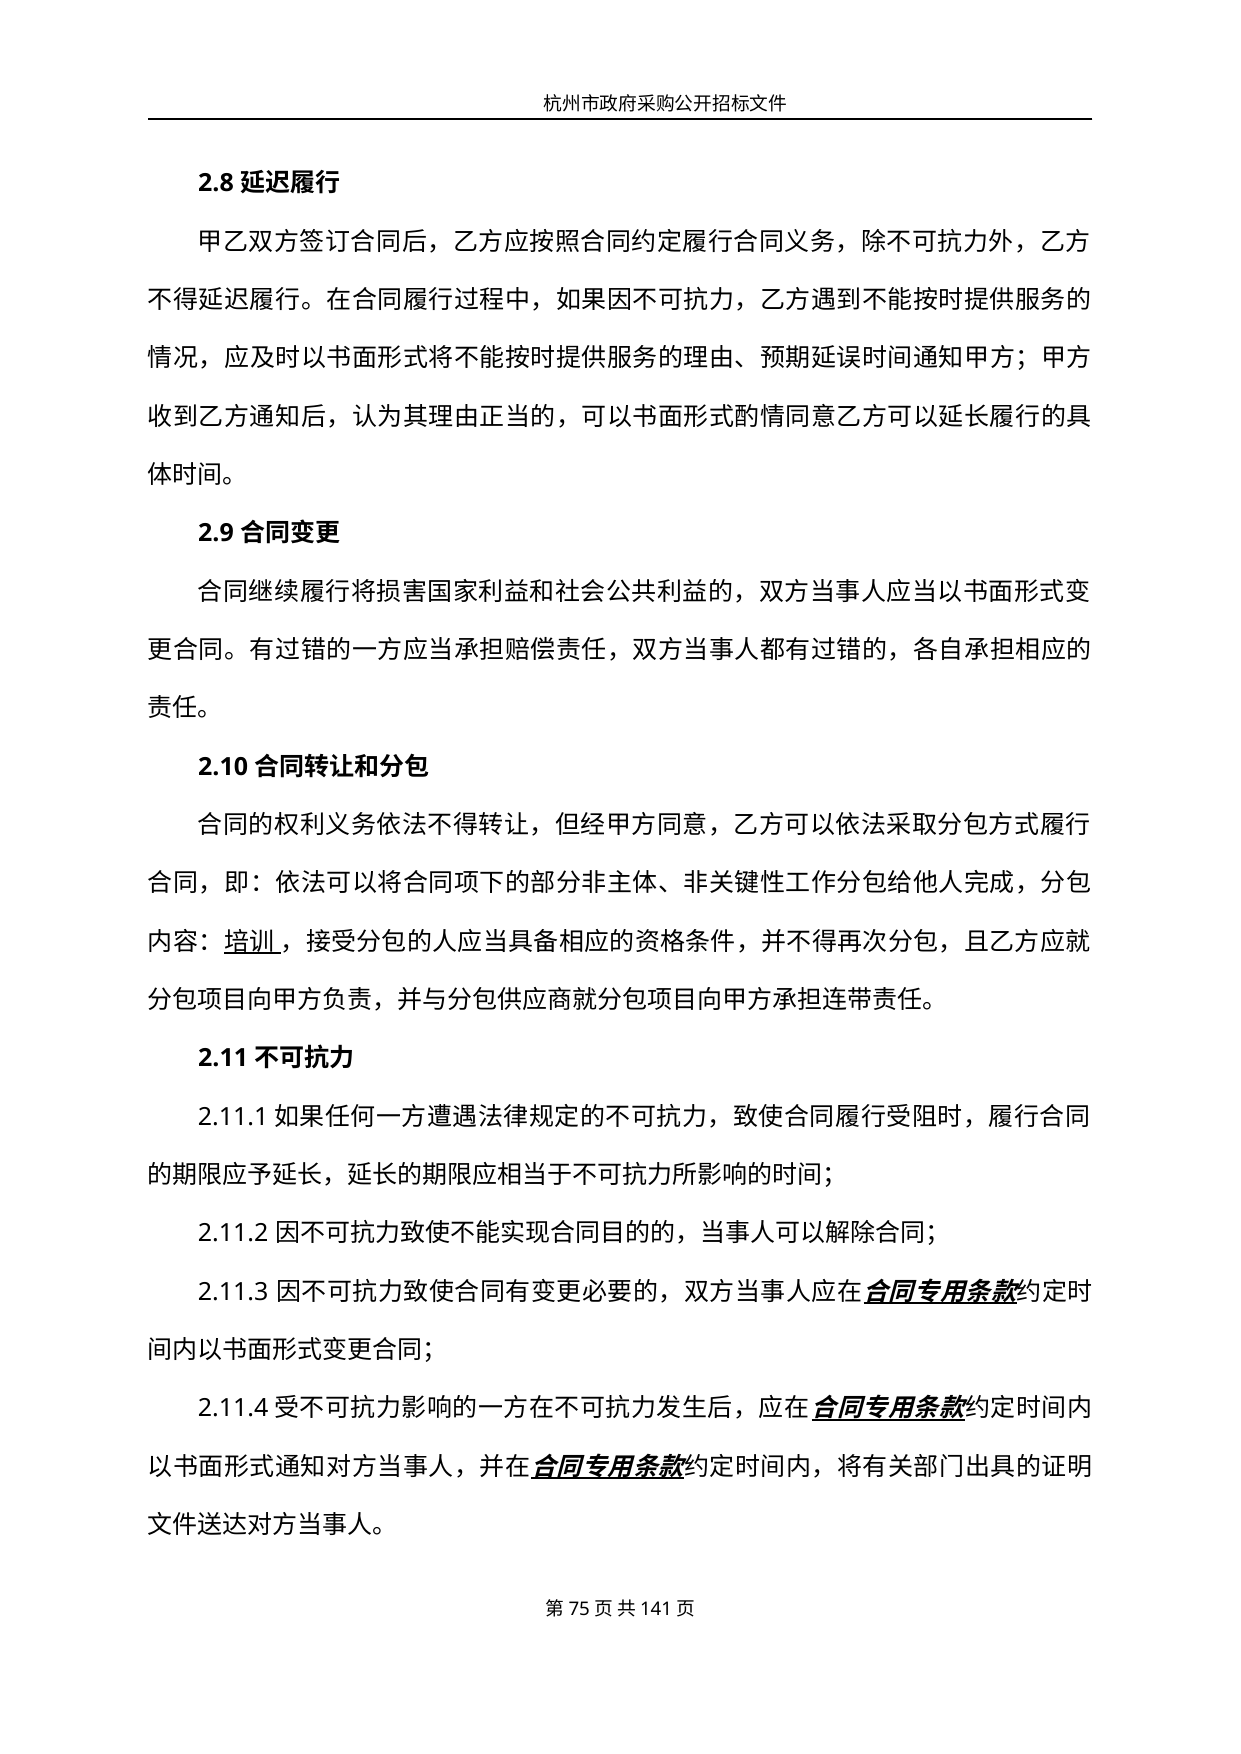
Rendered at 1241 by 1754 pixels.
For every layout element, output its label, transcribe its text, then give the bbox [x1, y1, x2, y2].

text 甲乙双方签订合同后，乙方应按照合同约定履行合同义务，除不可抗力外，乙方不得延迟履行。在合同履行过程中，如果因不可抗力，乙方遇到不能按时提供服务的情况，应及时以书面形式将不能按时提供服务的理由、预期延误时间通知甲方；甲方收到乙方通知后，认为其理由正当的，可以书面形式酌情同意乙方可以延长履行的具体时间。 [148, 203, 1092, 495]
text 2.11.4受不可抗力影响的一方在不可抗力发生后，应在合同专用条款约定时间内以书面形式通知对方当事人，并在合同专用条款约定时间内，将有关部门出具的证明文件送达对方当事人。 [148, 1370, 1092, 1545]
text 2.8 延迟履行 [148, 145, 1092, 203]
text 2.11.3 因不可抗力致使合同有变更必要的，双方当事人应在合同专用条款约定时间内以书面形式变更合同； [148, 1253, 1092, 1370]
text 2.11 不可抗力 [148, 1020, 1092, 1078]
text 2.9 合同变更 [148, 495, 1092, 553]
text 合同的权利义务依法不得转让，但经甲方同意，乙方可以依法采取分包方式履行合同，即：依法可以将合同项下的部分非主体、非关键性工作分包给他人完成，分包内容：培训 ，接受分包的人应当具备相应的资格条件，并不得再次分包，且乙方应就分包项目向甲方负责，并与分包供应商就分包项目向甲方承担连带责任。 [148, 787, 1092, 1020]
text 2.11.1如果任何一方遭遇法律规定的不可抗力，致使合同履行受阻时，履行合同的期限应予延长，延长的期限应相当于不可抗力所影响的时间； [148, 1078, 1092, 1195]
text 2.11.2 因不可抗力致使不能实现合同目的的，当事人可以解除合同； [148, 1195, 1092, 1253]
text 合同继续履行将损害国家利益和社会公共利益的，双方当事人应当以书面形式变更合同。有过错的一方应当承担赔偿责任，双方当事人都有过错的，各自承担相应的责任。 [148, 553, 1092, 728]
text 2.10 合同转让和分包 [148, 728, 1092, 787]
